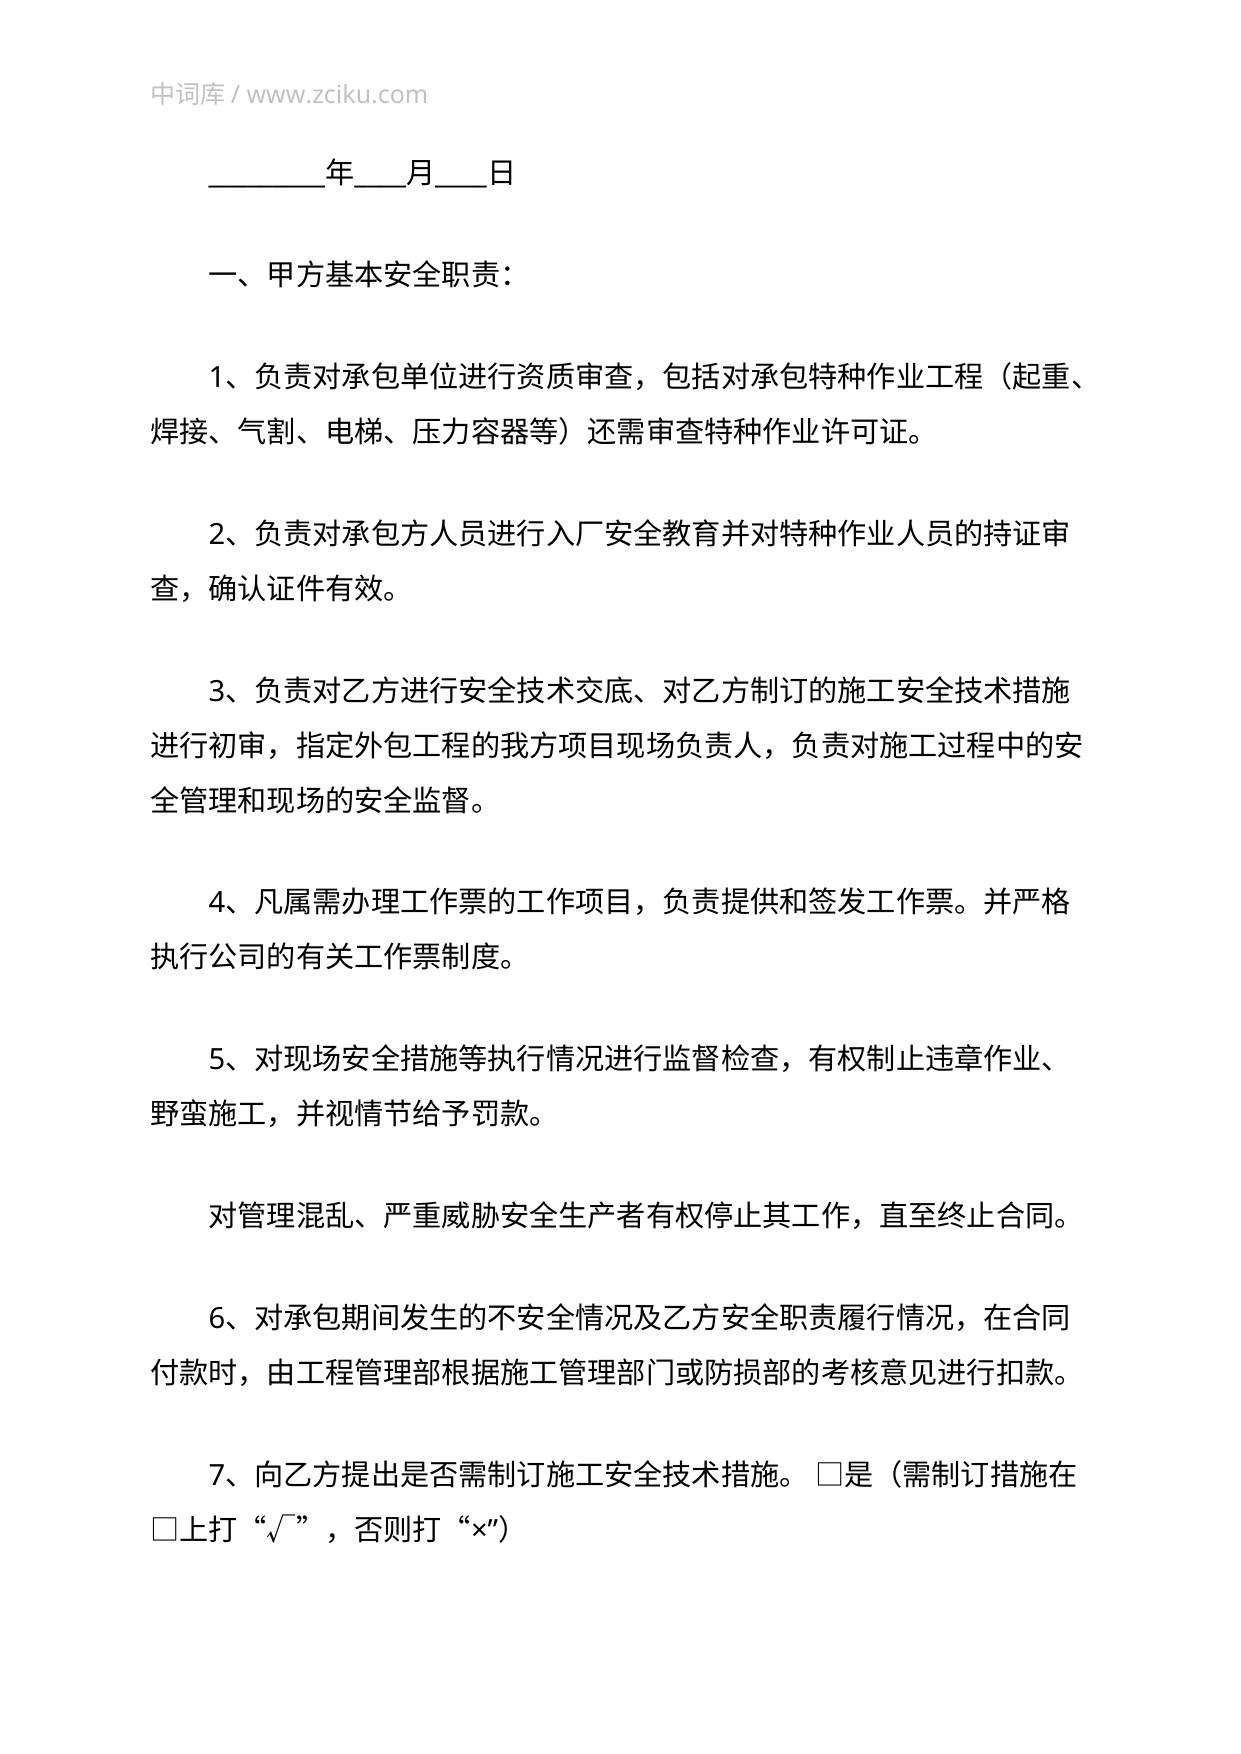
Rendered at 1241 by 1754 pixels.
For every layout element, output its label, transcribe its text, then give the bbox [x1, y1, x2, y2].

text 4、凡属需办理工作票的工作项目，负责提供和签发工作票。并严格执行公司的有关工作票制度。 [150, 879, 1090, 976]
text 1、负责对承包单位进行资质审查，包括对承包特种作业工程（起重、焊接、气割、电梯、压力容器等）还需审查特种作业许可证。 [150, 354, 1090, 451]
text 对管理混乱、严重威胁安全生产者有权停止其工作，直至终止合同。 [150, 1192, 1090, 1235]
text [150, 150, 1090, 192]
text 2、负责对承包方人员进行入厂安全教育并对特种作业人员的持证审查，确认证件有效。 [150, 511, 1090, 608]
text 7、向乙方提出是否需制订施工安全技术措施。 □是（需制订措施在□上打“√”，否则打“×”） [150, 1451, 1090, 1548]
text 5、对现场安全措施等执行情况进行监督检查，有权制止违章作业、野蛮施工，并视情节给予罚款。 [150, 1036, 1090, 1133]
text 6、对承包期间发生的不安全情况及乙方安全职责履行情况，在合同付款时，由工程管理部根据施工管理部门或防损部的考核意见进行扣款。 [150, 1294, 1090, 1392]
text 一、甲方基本安全职责： [150, 252, 1090, 294]
text 3、负责对乙方进行安全技术交底、对乙方制订的施工安全技术措施进行初审，指定外包工程的我方项目现场负责人，负责对施工过程中的安全管理和现场的安全监督。 [150, 667, 1090, 819]
